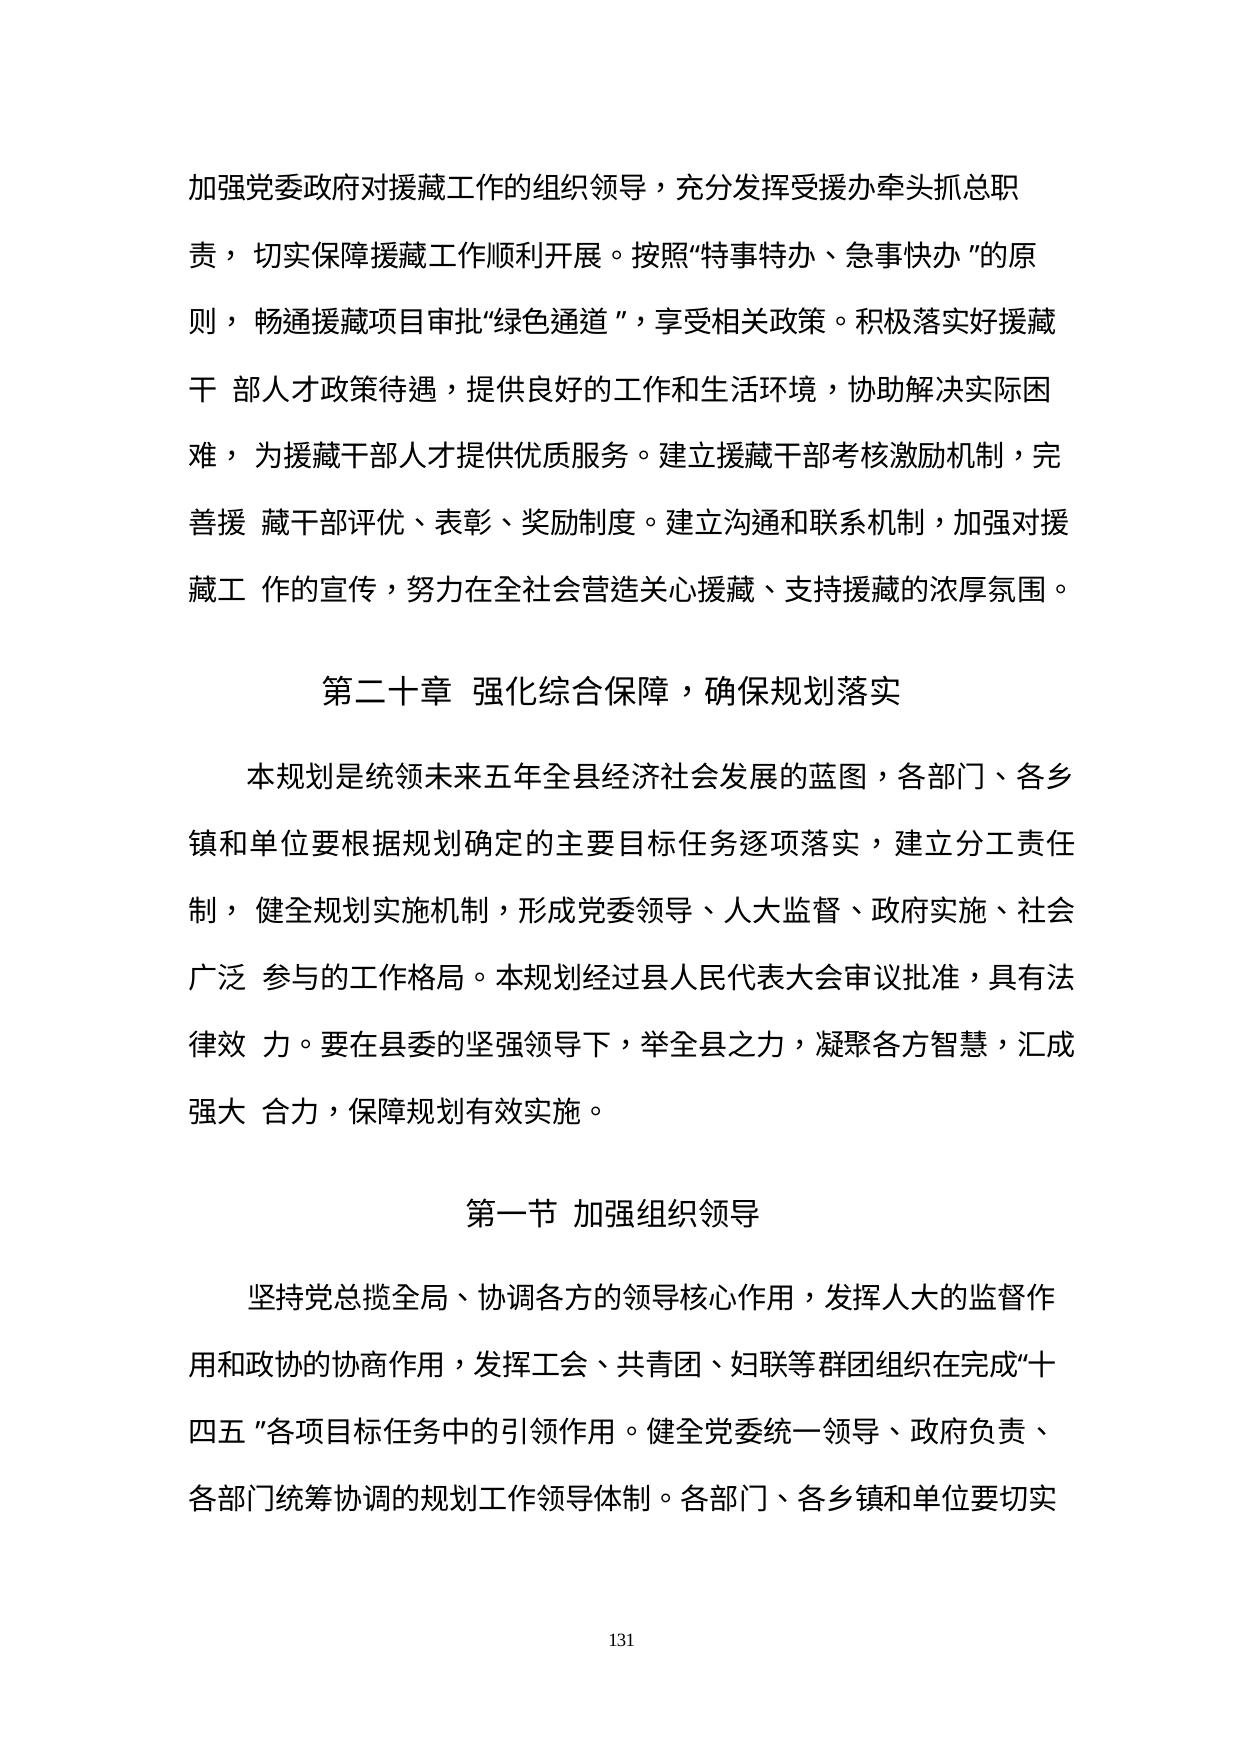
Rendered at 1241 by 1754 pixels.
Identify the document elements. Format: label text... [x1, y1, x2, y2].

text 第一节 加强组织领导 [465, 1194, 1076, 1233]
text 本规划是统领未来五年全县经济社会发展的蓝图，各部门、各乡 镇和单位要根据规划确定的主要目标任务逐项落实，建立分工责任制， 健全规划实施机制，形成党委领导、人大监督、政府实施、社会广泛 参与的工作格局。本规划经过县人民代表大会审议批准，具有法律效 力。要在县委的坚强领导下，举全县之力，凝聚各方智慧，汇成强大 合力，保障规划有效实施。 [188, 756, 1076, 1131]
text 加强党委政府对援藏工作的组织领导，充分发挥受援办牵头抓总职责， 切实保障援藏工作顺利开展。按照“特事特办、急事快办 ”的原则， 畅通援藏项目审批“绿色通道 ”，享受相关政策。积极落实好援藏干 部人才政策待遇，提供良好的工作和生活环境，协助解决实际困难， 为援藏干部人才提供优质服务。建立援藏干部考核激励机制，完善援 藏干部评优、表彰、奖励制度。建立沟通和联系机制，加强对援藏工 作的宣传，努力在全社会营造关心援藏、支持援藏的浓厚氛围。 [188, 168, 1076, 609]
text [188, 1277, 1058, 1518]
text 第二十章 强化综合保障，确保规划落实 [321, 672, 1076, 712]
